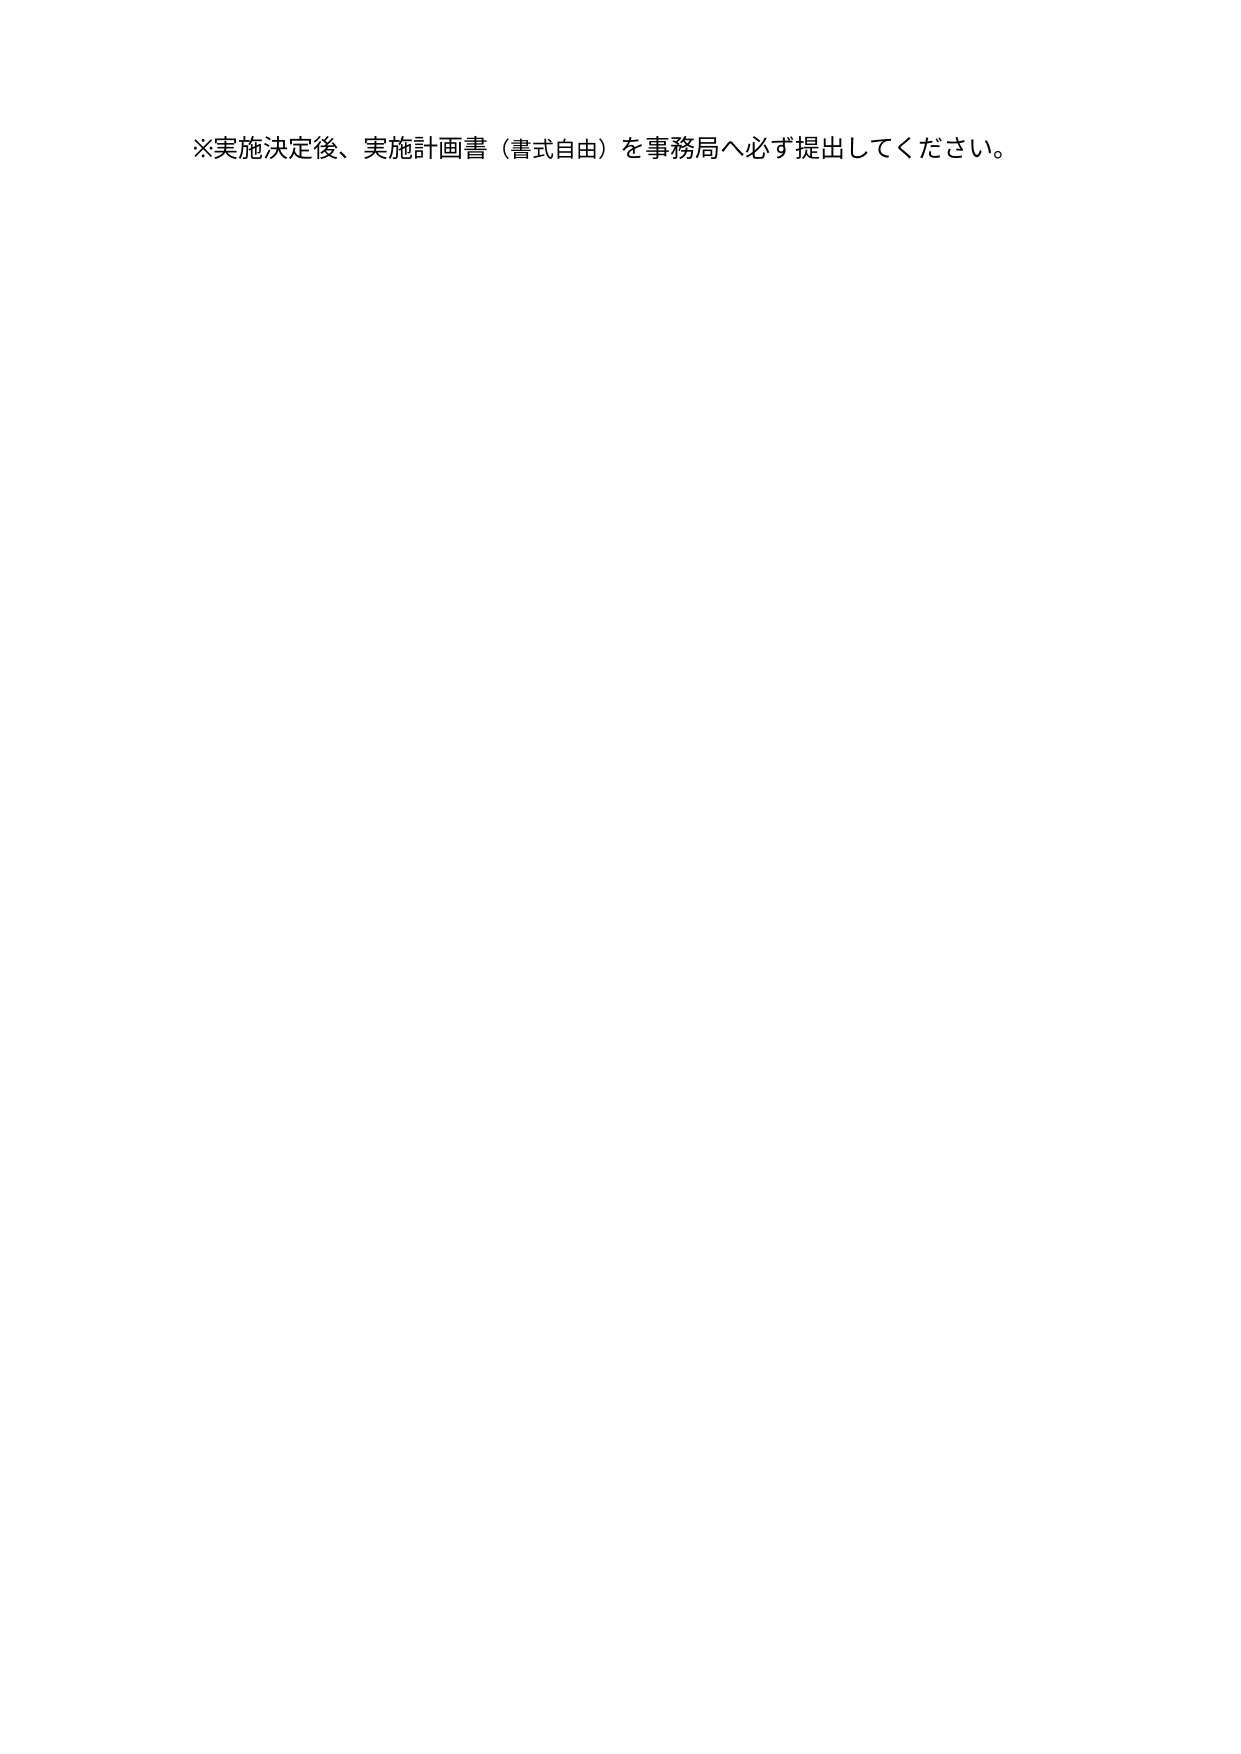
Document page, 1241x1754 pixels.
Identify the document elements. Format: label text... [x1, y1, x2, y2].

text ※実施決定後、実施計画書（書式自由）を事務局へ必ず提出してください。 [133, 127, 1078, 165]
